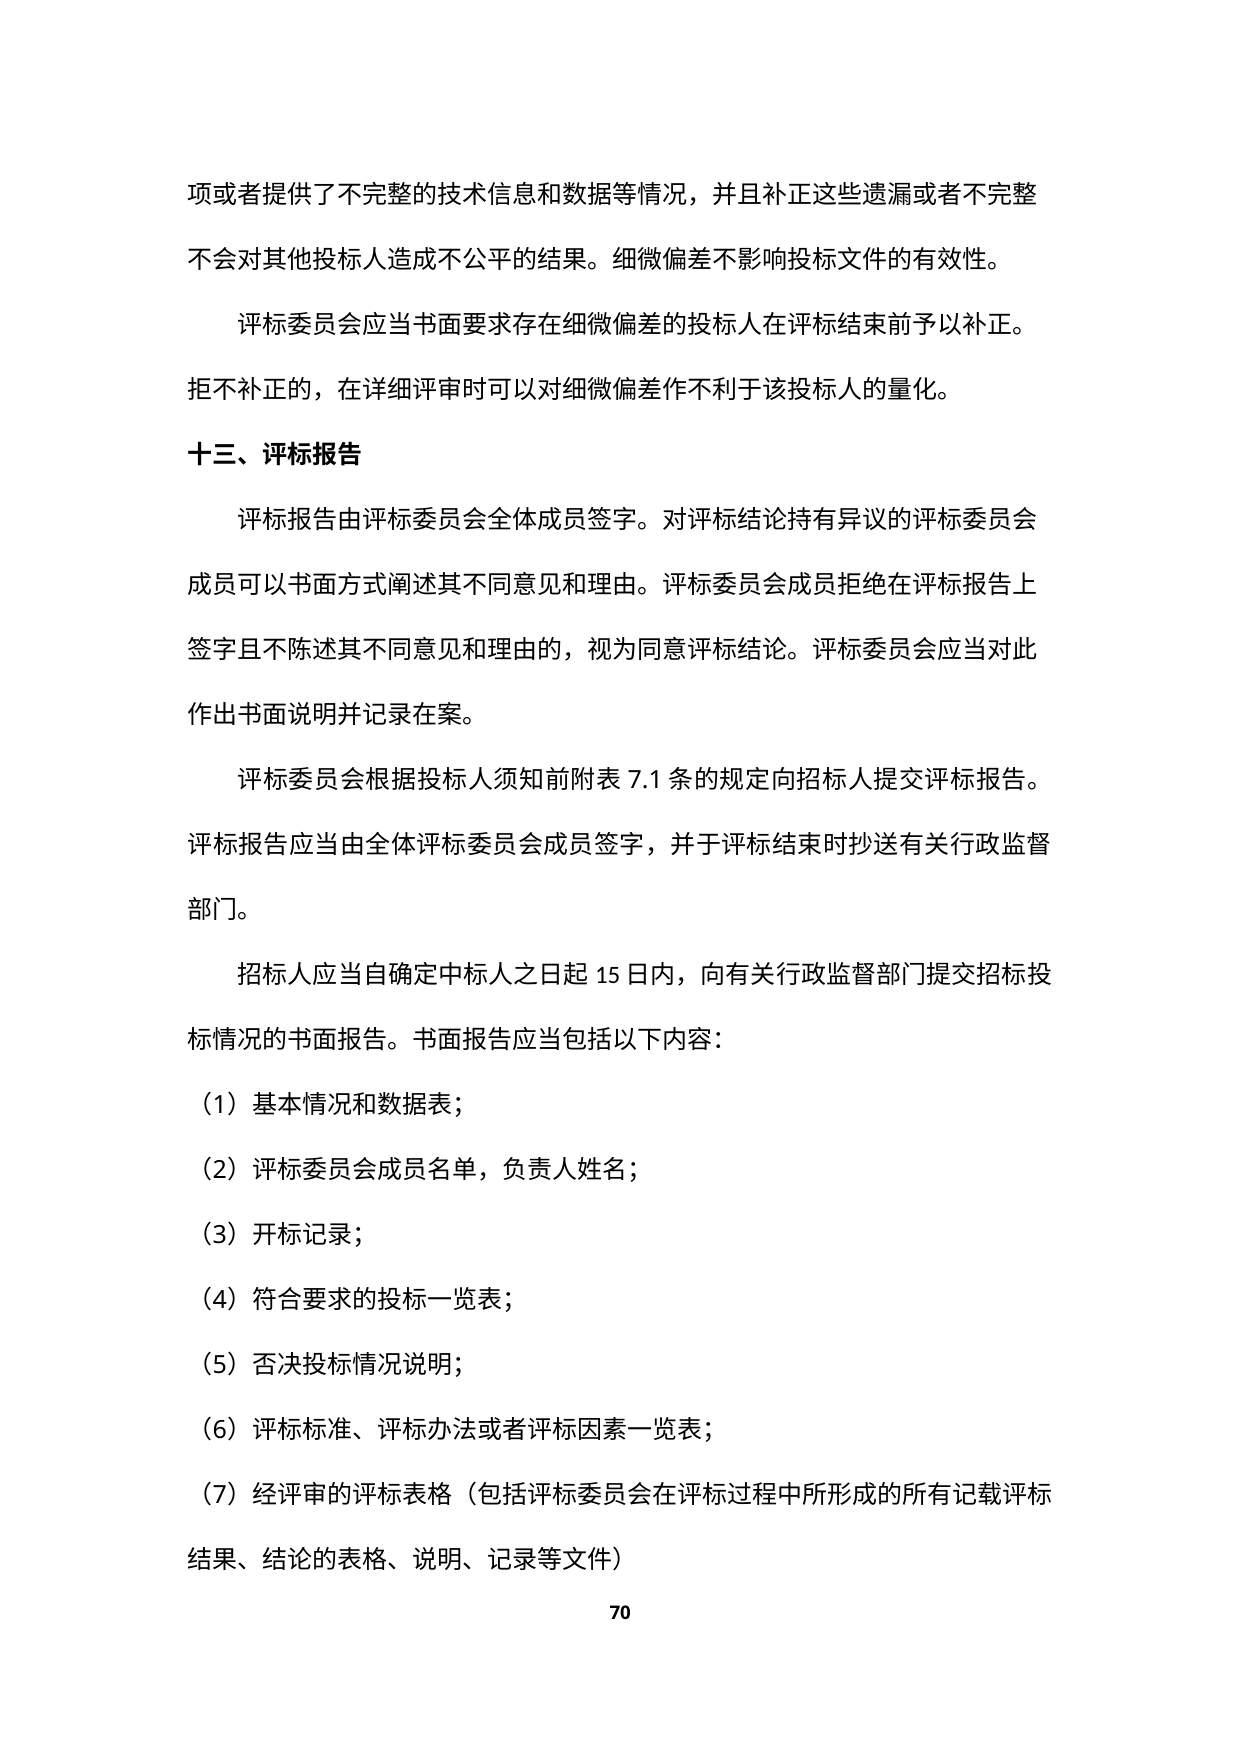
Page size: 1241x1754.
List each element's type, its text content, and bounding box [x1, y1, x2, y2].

text 评标报告由评标委员会全体成员签字。对评标结论持有异议的评标委员会成员可以书面方式阐述其不同意见和理由。评标委员会成员拒绝在评标报告上签字且不陈述其不同意见和理由的，视为同意评标结论。评标委员会应当对此作出书面说明并记录在案。 [187, 485, 1053, 745]
text 评标委员会应当书面要求存在细微偏差的投标人在评标结束前予以补正。拒不补正的，在详细评审时可以对细微偏差作不利于该投标人的量化。 [187, 290, 1053, 420]
text （6）评标标准、评标办法或者评标因素一览表； [187, 1395, 1053, 1460]
text 评标委员会根据投标人须知前附表7.1条的规定向招标人提交评标报告。评标报告应当由全体评标委员会成员签字，并于评标结束时抄送有关行政监督部门。 [187, 745, 1053, 940]
text （4）符合要求的投标一览表； [187, 1265, 1053, 1330]
text （1）基本情况和数据表； [187, 1070, 1053, 1135]
text （5）否决投标情况说明； [187, 1330, 1053, 1395]
text （7）经评审的评标表格（包括评标委员会在评标过程中所形成的所有记载评标结果、结论的表格、说明、记录等文件） [187, 1460, 1053, 1590]
text 招标人应当自确定中标人之日起15日内，向有关行政监督部门提交招标投标情况的书面报告。书面报告应当包括以下内容： [187, 940, 1053, 1070]
text （2）评标委员会成员名单，负责人姓名； [187, 1135, 1053, 1200]
text （3）开标记录； [187, 1200, 1053, 1265]
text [187, 160, 1053, 290]
text 十三、评标报告 [187, 420, 1053, 485]
